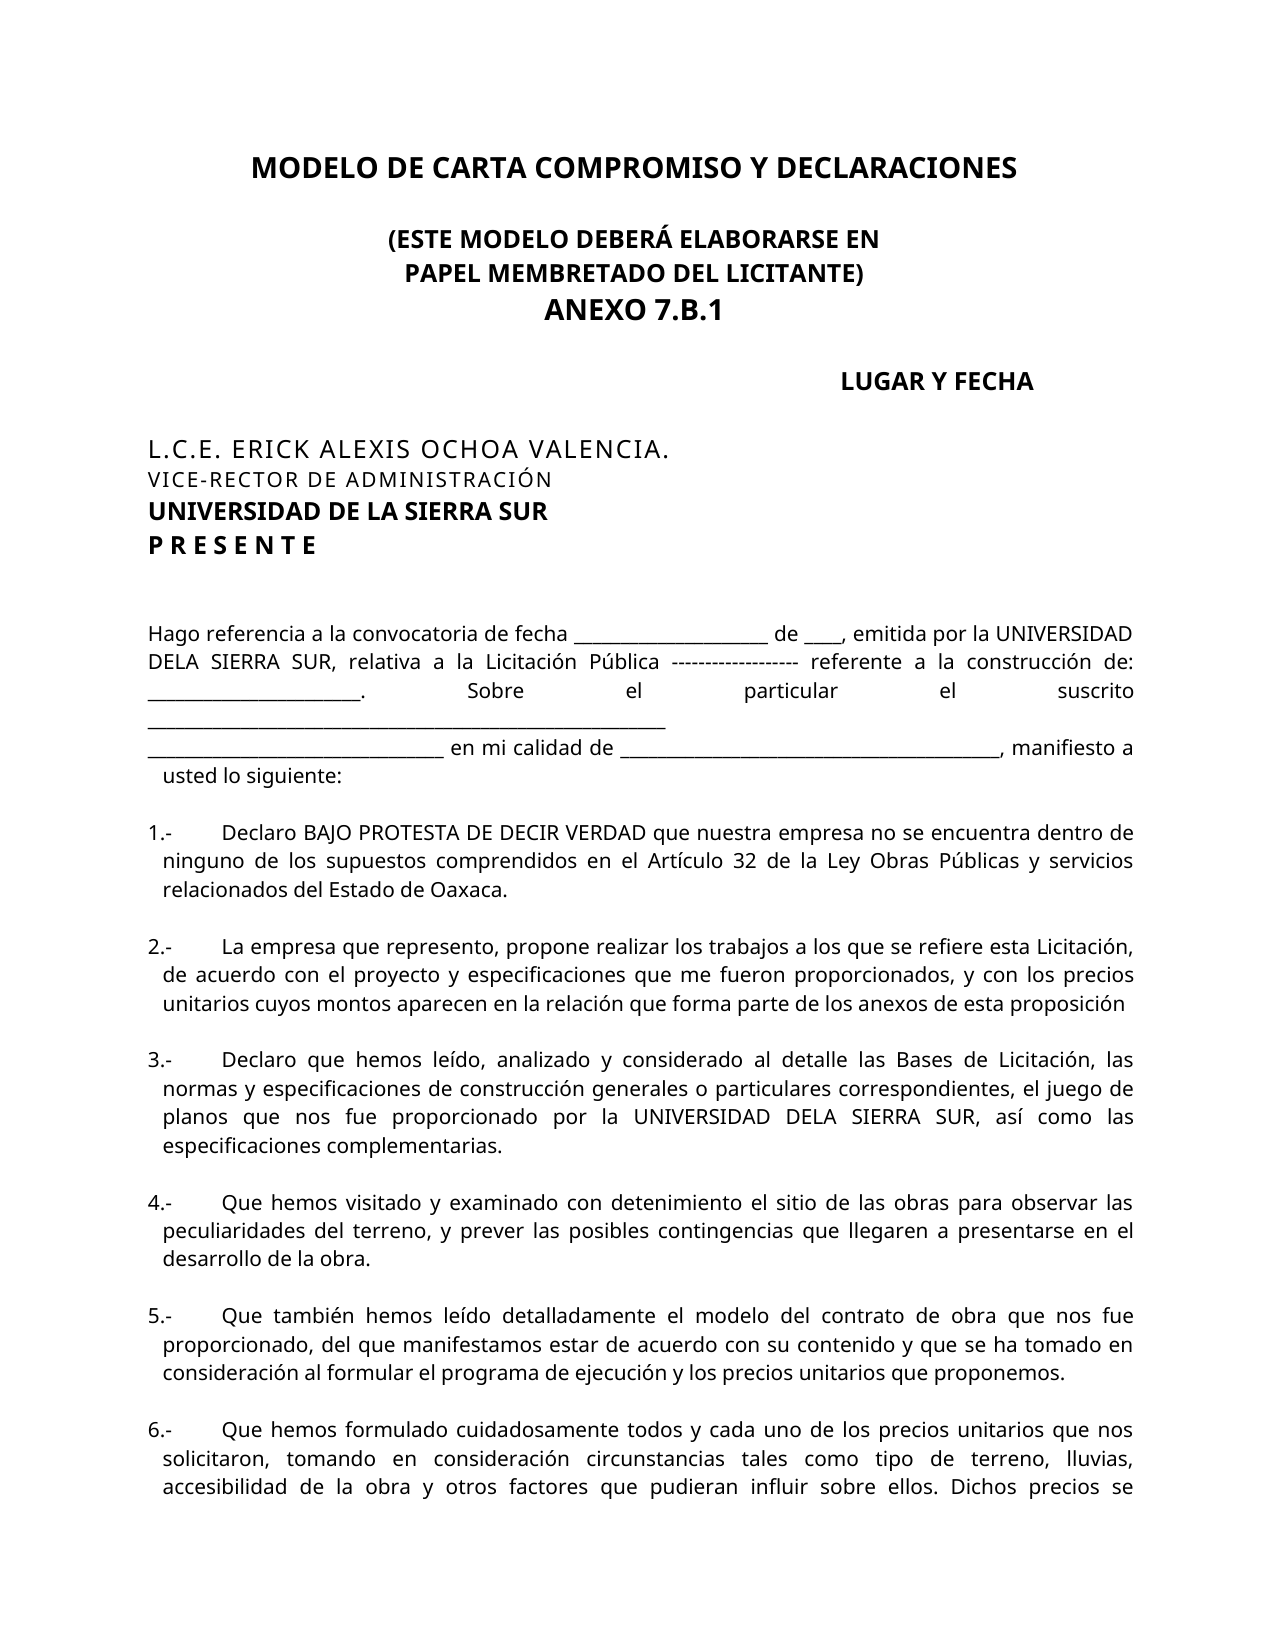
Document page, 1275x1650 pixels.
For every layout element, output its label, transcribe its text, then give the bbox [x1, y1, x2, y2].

text MODELO DE CARTA COMPROMISO Y DECLARACIONES [148, 148, 1120, 187]
text ANEXO 7.B.1 [148, 289, 1120, 329]
text UNIVERSIDAD DE [148, 494, 1135, 528]
text (ESTE MODELO DEBERÁ ELABORARSE EN [148, 221, 1120, 256]
text L.C.E. ERICK ALEXIS OCHOA VALENCIA. [148, 431, 1135, 466]
text VICE-RECTOR DE ADMINISTRACIÓN [148, 466, 1135, 494]
text 5.- Que también hemos leído detalladamente el modelo del contrato de obra que nos fue proporcionado, del que manifestamos estar de acuerdo con su contenido y que se ha tomado en consideración al formular el programa de ejecución y los precios unitarios que proponemos. [148, 1301, 1135, 1387]
text 2.- La empresa que represento, propone realizar los trabajos a los que se refiere esta Licitación, de acuerdo con el proyecto y especificaciones que me fueron proporcionados, y con los precios unitarios cuyos montos aparecen en la relación que forma parte de los anexos de esta proposición [148, 932, 1135, 1017]
text 1.- Declaro BAJO PROTESTA DE DECIR VERDAD que nuestra empresa no se encuentra dentro de ninguno de los supuestos comprendidos en el Artículo 32 de Públicas y servicios relacionados del Estado de Oaxaca. [148, 818, 1135, 903]
text ________________________________ en mi calidad de _________________________________________, manifiesto a usted lo siguiente: [148, 733, 1135, 789]
text 4.- Que hemos visitado y examinado con detenimiento el sitio de las obras para observar las peculiaridades del terreno, y prever las posibles contingencias que llegaren a presentarse en el desarrollo de la obra. [148, 1188, 1135, 1273]
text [148, 1415, 1135, 1501]
text P R E S E N T E [148, 528, 1135, 562]
text Hago referencia a la convocatoria de fecha _____________________ de ____, emitida por la UNIVERSIDAD DELA SIERRA SUR, relativa a la Licitación Pública ------------------- referente a la construcción de: _______________________. Sobre el particular el suscrito ________________________________________________________ [148, 619, 1135, 733]
text PAPEL MEMBRETADO DEL LICITANTE) [148, 256, 1120, 289]
text LUGAR Y FECHA [148, 363, 1135, 397]
text 3.- Declaro que hemos leído, analizado y considerado al detalle las Bases de Licitación, las normas y especificaciones de construcción generales o particulares correspondientes, el juego de planos que nos fue proporcionado por , así como las especificaciones complementarias. [148, 1046, 1135, 1159]
